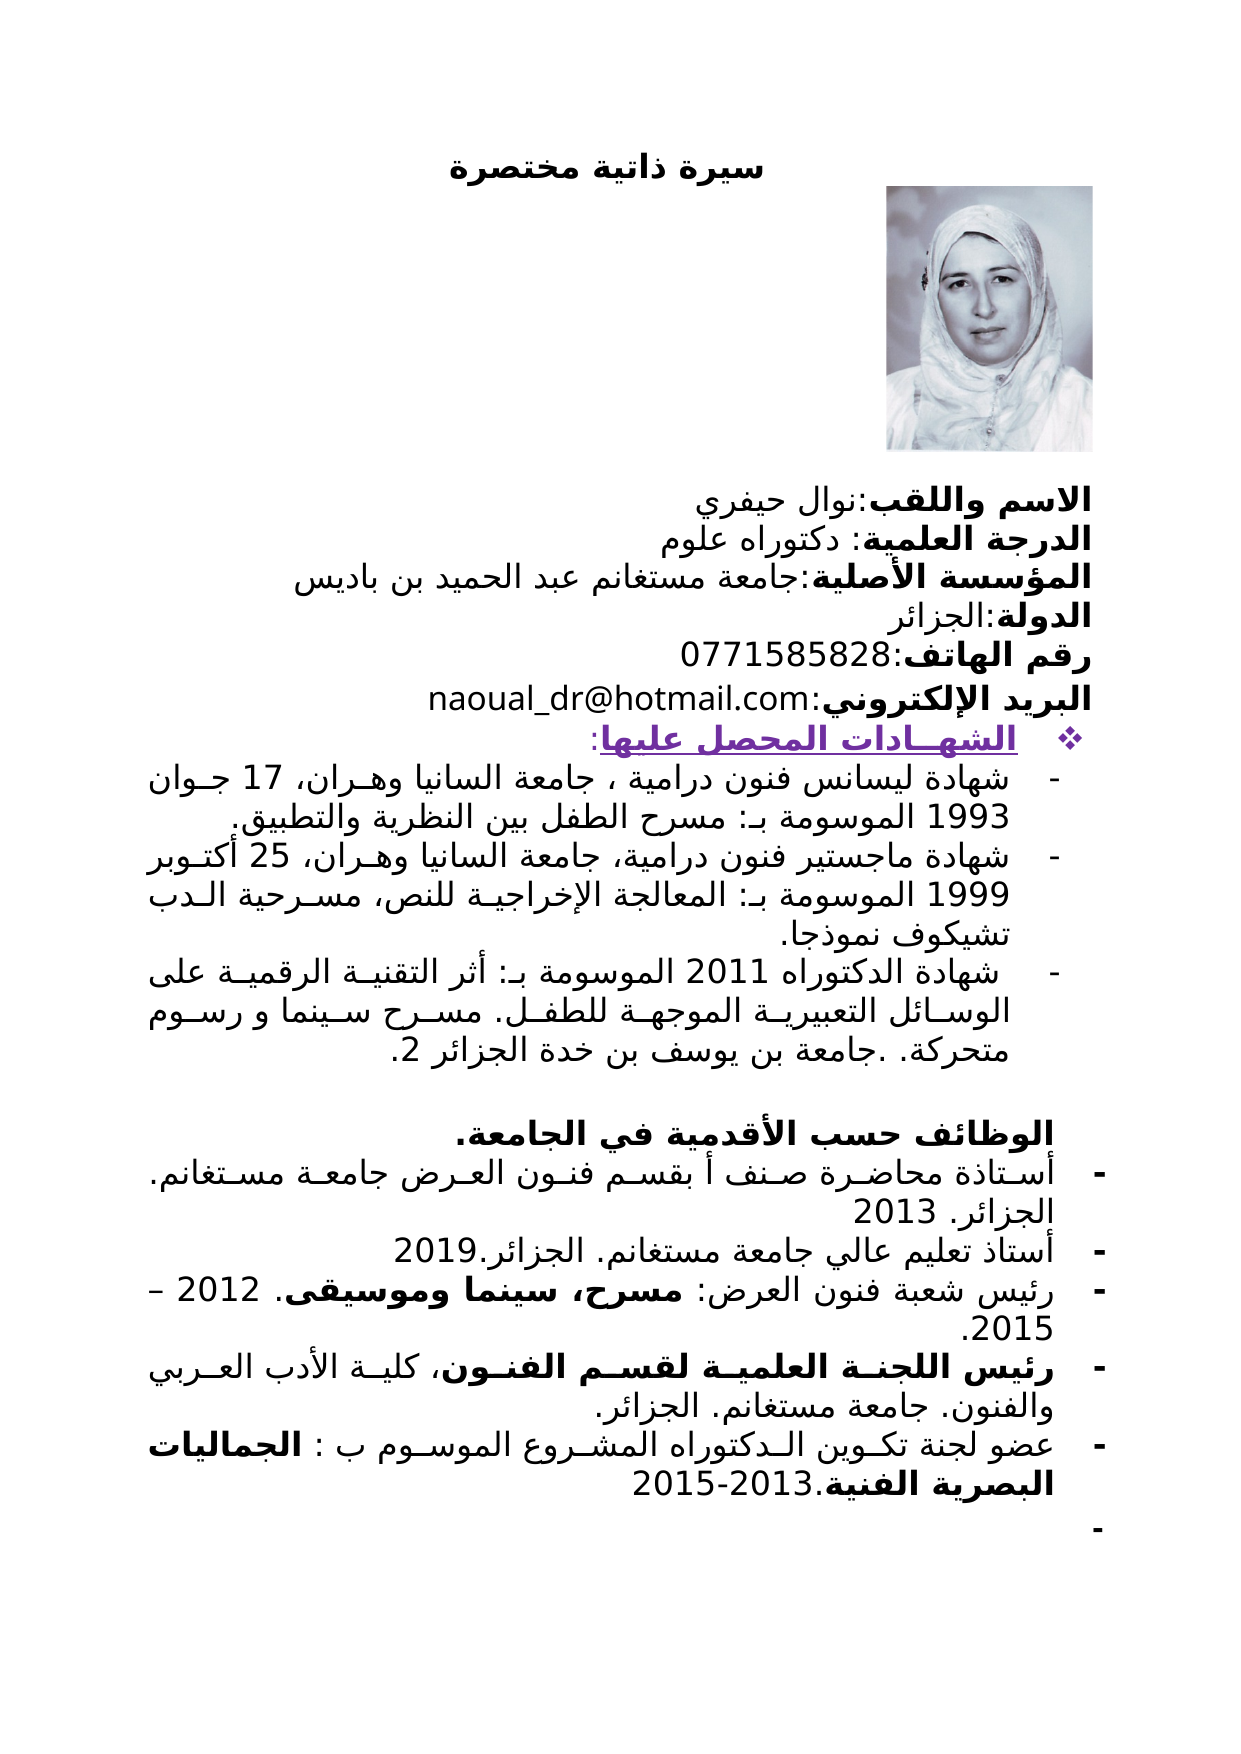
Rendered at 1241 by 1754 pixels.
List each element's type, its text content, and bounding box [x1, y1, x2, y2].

text البريد الإلكتروني:naoual_dr@hotmail.com [148, 674, 1093, 720]
list شهادة الدكتوراه 2011 الموسومة بـ: أثر التقنية الرقمية على الوسائل التعبيرية الموجهة للطفل. مسرح سينما و رسوم متحركة. .جامعة بن يوسف بن خدة الجزائر 2. [148, 953, 1048, 1069]
picture [886, 186, 1093, 452]
text سيرة ذاتية مختصرة [148, 148, 1055, 186]
text الدرجة العلمية: دكتوراه علوم [148, 519, 1093, 558]
text الدولة:الجزائر [148, 597, 1093, 636]
list عضو لجنة تكوين الدكتوراه المشروع الموسوم ب : الجماليات البصرية الفنية.2013-2015 [148, 1426, 1093, 1503]
list أستاذة محاضرة صنف أ بقسم فنون العرض جامعة مستغانم. الجزائر. 2013 [148, 1154, 1093, 1231]
list شهادة ماجستير فنون درامية، جامعة السانيا وهران، 25 أكتوبر 1999 الموسومة بـ: المعالجة الإخراجية للنص، مسرحية الدب تشيكوف نموذجا. [148, 836, 1048, 953]
text الاسم واللقب:نوال حيفري [148, 480, 1093, 519]
list أستاذ تعليم عالي جامعة مستغانم. الجزائر.2019 [148, 1231, 1093, 1270]
list الشهــادات المحصل عليها: [148, 720, 1055, 759]
text المؤسسة الأصلية:جامعة مستغانم عبد الحميد بن باديس [148, 558, 1093, 597]
list شهادة ليسانس فنون درامية ، جامعة السانيا وهران، 17 جوان 1993 الموسومة بـ: مسرح الطفل بين النظرية والتطبيق. [148, 759, 1048, 836]
text رقم الهاتف:0771585828 [148, 636, 1093, 674]
text الوظائف حسب الأقدمية في الجامعة. [148, 1115, 1055, 1154]
list رئيس اللجنة العلمية لقسم الفنون، كلية الأدب العربي والفنون. جامعة مستغانم. الجزائر. [148, 1348, 1093, 1426]
list رئيس شعبة فنون العرض: مسرح، سينما وموسيقى. 2012 – 2015. [148, 1270, 1093, 1348]
